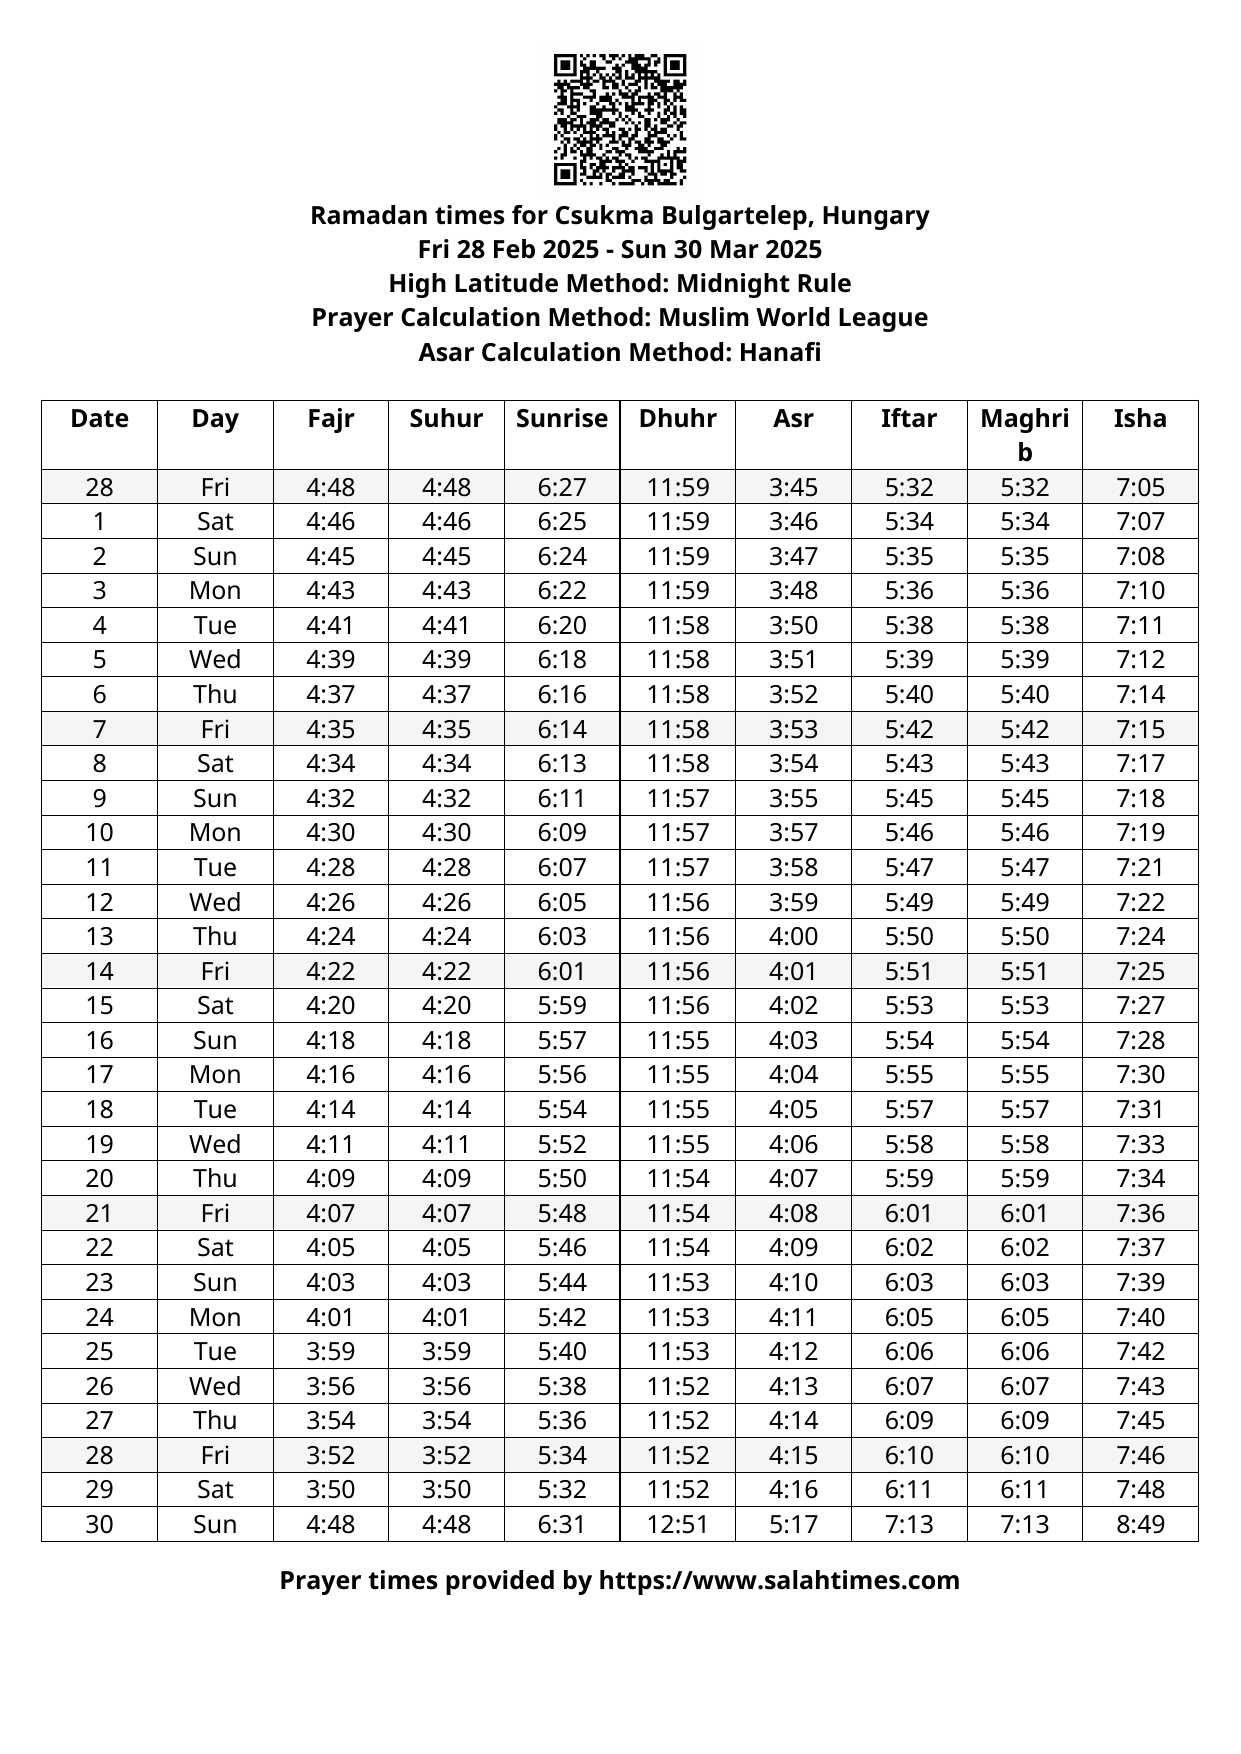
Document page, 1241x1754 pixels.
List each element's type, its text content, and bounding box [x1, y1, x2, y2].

table_cell 3:59 [736, 885, 851, 918]
table_cell 5:38 [968, 608, 1082, 642]
table_cell 4:03 [274, 1265, 388, 1299]
table_cell 11 [42, 850, 157, 884]
table_cell 15 [42, 989, 157, 1022]
table_cell 6:05 [505, 885, 619, 918]
table_cell 5:32 [852, 470, 967, 503]
table_cell 7:07 [1083, 504, 1198, 538]
table_cell 4:46 [274, 504, 388, 538]
table_cell 23 [42, 1265, 157, 1299]
table_cell 5:46 [968, 816, 1082, 849]
table_cell 4:02 [736, 989, 851, 1022]
table_cell 6:03 [505, 919, 619, 953]
table_cell 13 [42, 919, 157, 953]
table_cell Fri [158, 954, 273, 987]
table_cell 4:13 [736, 1369, 851, 1402]
table_cell 5:35 [852, 539, 967, 572]
table_cell 4:09 [389, 1161, 504, 1195]
table_cell 4:07 [736, 1161, 851, 1195]
table_cell 11:55 [621, 1058, 735, 1091]
table_cell 5:39 [968, 643, 1082, 676]
table_cell Sun [158, 781, 273, 814]
table_cell 21 [42, 1196, 157, 1229]
table_cell 3:54 [389, 1404, 504, 1437]
table_cell 4:05 [274, 1231, 388, 1264]
table_cell 11:55 [621, 1023, 735, 1057]
table_cell 6:14 [505, 712, 619, 745]
table_cell 11:55 [621, 1092, 735, 1126]
table_cell 7:18 [1083, 781, 1198, 814]
table_cell 4:10 [736, 1265, 851, 1299]
table_cell 5:34 [968, 504, 1082, 538]
table_cell 4:01 [736, 954, 851, 987]
table_cell 6:11 [505, 781, 619, 814]
table_cell 4:09 [274, 1161, 388, 1195]
table_cell 5:35 [968, 539, 1082, 572]
table_header Dhuhr [621, 401, 735, 469]
table_cell 5:57 [505, 1023, 619, 1057]
table_cell Sat [158, 1473, 273, 1506]
table_header Asr [736, 401, 851, 469]
table_cell 4:11 [736, 1300, 851, 1333]
table_cell 3:52 [274, 1438, 388, 1472]
table_cell 5:36 [505, 1404, 619, 1437]
table_cell 6:03 [968, 1265, 1082, 1299]
table_cell 7:15 [1083, 712, 1198, 745]
table_cell 28 [42, 470, 157, 503]
table_cell 6:07 [505, 850, 619, 884]
table_cell 4:43 [389, 574, 504, 607]
table_cell 7:10 [1083, 574, 1198, 607]
table_cell 7:31 [1083, 1092, 1198, 1126]
table_cell Tue [158, 608, 273, 642]
table_cell Wed [158, 1369, 273, 1402]
table_cell Sun [158, 1023, 273, 1057]
table_cell 4:20 [389, 989, 504, 1022]
table_cell 7:37 [1083, 1231, 1198, 1264]
table_cell 5:32 [968, 470, 1082, 503]
table_cell 6:20 [505, 608, 619, 642]
table_cell 5:39 [852, 643, 967, 676]
table_header Maghrib [968, 401, 1082, 469]
table_cell 5 [42, 643, 157, 676]
table_cell 7:21 [1083, 850, 1198, 884]
table_cell 9 [42, 781, 157, 814]
table_cell 3:51 [736, 643, 851, 676]
table_cell 5:52 [505, 1127, 619, 1160]
picture [542, 41, 699, 198]
table_cell 4:03 [389, 1265, 504, 1299]
table_cell 5:36 [968, 574, 1082, 607]
table_cell 5:38 [505, 1369, 619, 1402]
table_cell 4:46 [389, 504, 504, 538]
table_cell 11:59 [621, 504, 735, 538]
table_cell 12 [42, 885, 157, 918]
table_header Sunrise [505, 401, 619, 469]
table_cell 11:56 [621, 954, 735, 987]
table_cell 6:22 [505, 574, 619, 607]
table_cell Tue [158, 1092, 273, 1126]
table_cell 11:58 [621, 746, 735, 780]
table_cell 5:58 [968, 1127, 1082, 1160]
table_cell 4:24 [274, 919, 388, 953]
table_cell 4:01 [274, 1300, 388, 1333]
table_cell 4:16 [274, 1058, 388, 1091]
table_cell 5:57 [968, 1092, 1082, 1126]
table_cell 11:57 [621, 781, 735, 814]
table_cell 5:59 [968, 1161, 1082, 1195]
table_cell 7:36 [1083, 1196, 1198, 1229]
table_cell 5:40 [505, 1334, 619, 1368]
table_cell 6:18 [505, 643, 619, 676]
table_cell Thu [158, 1161, 273, 1195]
table_cell 22 [42, 1231, 157, 1264]
table_cell 18 [42, 1092, 157, 1126]
table_cell 5:50 [852, 919, 967, 953]
table_cell Fri [158, 1438, 273, 1472]
table_cell 6:13 [505, 746, 619, 780]
table_cell 4:45 [274, 539, 388, 572]
table_cell 7:42 [1083, 1334, 1198, 1368]
table_cell Thu [158, 919, 273, 953]
table_cell 5:47 [968, 850, 1082, 884]
table_cell 11:57 [621, 816, 735, 849]
table_cell 3:54 [274, 1404, 388, 1437]
table_cell 11:54 [621, 1231, 735, 1264]
table_cell 6:27 [505, 470, 619, 503]
table_cell 3:52 [389, 1438, 504, 1472]
table_cell 16 [42, 1023, 157, 1057]
table_cell 3 [42, 574, 157, 607]
table_header Isha [1083, 401, 1198, 469]
table_cell 3:52 [736, 677, 851, 711]
table_cell 4:30 [389, 816, 504, 849]
table_cell 25 [42, 1334, 157, 1368]
table_cell 20 [42, 1161, 157, 1195]
table_cell 5:38 [852, 608, 967, 642]
table_cell Fri [158, 712, 273, 745]
table_cell Thu [158, 677, 273, 711]
table_cell Tue [158, 1334, 273, 1368]
table_cell 6:10 [968, 1438, 1082, 1472]
table_cell 7:45 [1083, 1404, 1198, 1437]
table_cell 4:16 [736, 1473, 851, 1506]
table_cell 4:03 [736, 1023, 851, 1057]
table_cell 6:05 [852, 1300, 967, 1333]
table_cell 4:01 [389, 1300, 504, 1333]
table_cell 4:35 [389, 712, 504, 745]
table_cell 5:45 [852, 781, 967, 814]
table_cell 4:35 [274, 712, 388, 745]
table_cell 6 [42, 677, 157, 711]
table_cell 4:05 [389, 1231, 504, 1264]
table_cell 4:30 [274, 816, 388, 849]
table_cell Wed [158, 1127, 273, 1160]
table_cell 6:09 [852, 1404, 967, 1437]
table_cell Mon [158, 816, 273, 849]
table_cell Mon [158, 574, 273, 607]
table_cell 11:52 [621, 1473, 735, 1506]
table_header Iftar [852, 401, 967, 469]
table_cell 4:22 [274, 954, 388, 987]
table_cell 4:48 [389, 470, 504, 503]
table_cell 11:58 [621, 712, 735, 745]
table_cell 5:59 [852, 1161, 967, 1195]
text Ramadan times for Csukma Bulgartelep, Hungary [42, 198, 1198, 232]
table_cell 5:44 [505, 1265, 619, 1299]
table_cell 6:06 [968, 1334, 1082, 1368]
table_cell 7:12 [1083, 643, 1198, 676]
table_cell 12:51 [621, 1507, 735, 1541]
table_cell 4:48 [274, 470, 388, 503]
table_cell 7:28 [1083, 1023, 1198, 1057]
table_cell Sat [158, 1231, 273, 1264]
table_cell 11:59 [621, 574, 735, 607]
table_cell 7:25 [1083, 954, 1198, 987]
table_cell 3:56 [274, 1369, 388, 1402]
table_cell Sat [158, 989, 273, 1022]
table_cell 4:26 [389, 885, 504, 918]
table_cell 11:55 [621, 1127, 735, 1160]
table_cell 7:22 [1083, 885, 1198, 918]
table_cell 6:11 [968, 1473, 1082, 1506]
table_cell 11:56 [621, 989, 735, 1022]
table_cell Fri [158, 1196, 273, 1229]
table_cell 11:58 [621, 677, 735, 711]
table_cell 5:34 [505, 1438, 619, 1472]
table_cell 7:46 [1083, 1438, 1198, 1472]
table_cell 4:45 [389, 539, 504, 572]
table_cell 7:13 [852, 1507, 967, 1541]
table_cell 4:16 [389, 1058, 504, 1091]
table_cell 6:25 [505, 504, 619, 538]
table_cell 4:28 [274, 850, 388, 884]
table_cell 27 [42, 1404, 157, 1437]
table_cell Mon [158, 1300, 273, 1333]
table_cell 5:43 [968, 746, 1082, 780]
table_cell 4 [42, 608, 157, 642]
table_cell 11:57 [621, 850, 735, 884]
table_cell 11:56 [621, 919, 735, 953]
table_cell 4:15 [736, 1438, 851, 1472]
table_cell 3:54 [736, 746, 851, 780]
table_cell 4:14 [389, 1092, 504, 1126]
table_cell 4:39 [274, 643, 388, 676]
table_cell 30 [42, 1507, 157, 1541]
table_cell 3:48 [736, 574, 851, 607]
table_cell 6:24 [505, 539, 619, 572]
table_cell 5:53 [968, 989, 1082, 1022]
table_cell 11:54 [621, 1161, 735, 1195]
table_cell 29 [42, 1473, 157, 1506]
table_cell 4:11 [274, 1127, 388, 1160]
table_cell 4:39 [389, 643, 504, 676]
table_cell 6:10 [852, 1438, 967, 1472]
text Fri 28 Feb 2025 - Sun 30 Mar 2025 [42, 232, 1198, 266]
table_cell 5:50 [968, 919, 1082, 953]
table_cell 4:41 [389, 608, 504, 642]
table_cell 3:53 [736, 712, 851, 745]
table_cell 4:09 [736, 1231, 851, 1264]
table_cell 14 [42, 954, 157, 987]
table_cell 7:13 [968, 1507, 1082, 1541]
text High Latitude Method: Midnight Rule [42, 266, 1198, 300]
table_cell 4:37 [389, 677, 504, 711]
table_cell 4:37 [274, 677, 388, 711]
table_cell 4:32 [389, 781, 504, 814]
table_cell 5:36 [852, 574, 967, 607]
table_cell 7:43 [1083, 1369, 1198, 1402]
table_cell 5:51 [968, 954, 1082, 987]
table_cell 5:53 [852, 989, 967, 1022]
table_cell 11:59 [621, 470, 735, 503]
table_cell 7:17 [1083, 746, 1198, 780]
table_cell 28 [42, 1438, 157, 1472]
table_cell 4:11 [389, 1127, 504, 1160]
table_cell 4:43 [274, 574, 388, 607]
table_cell 3:58 [736, 850, 851, 884]
table_cell 4:04 [736, 1058, 851, 1091]
table_cell 2 [42, 539, 157, 572]
table_cell 5:56 [505, 1058, 619, 1091]
table_cell 6:09 [505, 816, 619, 849]
table_cell 11:58 [621, 608, 735, 642]
table_cell 19 [42, 1127, 157, 1160]
table_cell 5:54 [852, 1023, 967, 1057]
table_cell 11:56 [621, 885, 735, 918]
table_cell 3:59 [389, 1334, 504, 1368]
table_cell 3:50 [736, 608, 851, 642]
table_cell 5:54 [505, 1092, 619, 1126]
table_cell 5:57 [852, 1092, 967, 1126]
table_cell 4:00 [736, 919, 851, 953]
table_cell 4:14 [736, 1404, 851, 1437]
table_cell 5:42 [968, 712, 1082, 745]
table_cell 6:11 [852, 1473, 967, 1506]
table_cell 5:40 [968, 677, 1082, 711]
table_cell 7:34 [1083, 1161, 1198, 1195]
table_header Suhur [389, 401, 504, 469]
table_cell 11:53 [621, 1334, 735, 1368]
table_cell 7:33 [1083, 1127, 1198, 1160]
table_cell 11:52 [621, 1369, 735, 1402]
table_cell 7 [42, 712, 157, 745]
table_cell 6:05 [968, 1300, 1082, 1333]
table_cell 26 [42, 1369, 157, 1402]
table_cell 4:18 [389, 1023, 504, 1057]
table_cell 3:47 [736, 539, 851, 572]
table_cell 4:07 [389, 1196, 504, 1229]
table_cell 5:42 [852, 712, 967, 745]
table_cell 11:52 [621, 1404, 735, 1437]
table_cell 5:58 [852, 1127, 967, 1160]
table_cell 4:48 [274, 1507, 388, 1541]
table_cell 11:52 [621, 1438, 735, 1472]
table_cell 3:45 [736, 470, 851, 503]
table_cell Mon [158, 1058, 273, 1091]
table_cell Wed [158, 885, 273, 918]
table_cell Sat [158, 504, 273, 538]
table_cell 5:43 [852, 746, 967, 780]
table_cell 5:40 [852, 677, 967, 711]
table_cell Thu [158, 1404, 273, 1437]
table_cell 7:48 [1083, 1473, 1198, 1506]
table_cell 4:14 [274, 1092, 388, 1126]
table_cell 4:12 [736, 1334, 851, 1368]
table_header Date [42, 401, 157, 469]
table_cell 7:19 [1083, 816, 1198, 849]
table_cell 3:56 [389, 1369, 504, 1402]
table_cell 3:55 [736, 781, 851, 814]
table_cell 5:17 [736, 1507, 851, 1541]
table_cell 4:48 [389, 1507, 504, 1541]
table_cell Fri [158, 470, 273, 503]
table_cell 6:31 [505, 1507, 619, 1541]
table_cell 10 [42, 816, 157, 849]
table_cell 1 [42, 504, 157, 538]
table_cell 7:27 [1083, 989, 1198, 1022]
table_cell 6:01 [505, 954, 619, 987]
table_cell 5:50 [505, 1161, 619, 1195]
table_cell 5:49 [852, 885, 967, 918]
table_cell 7:39 [1083, 1265, 1198, 1299]
table_cell 7:30 [1083, 1058, 1198, 1091]
table_header Day [158, 401, 273, 469]
table_cell 3:57 [736, 816, 851, 849]
table_cell Sun [158, 1507, 273, 1541]
table_cell 5:46 [852, 816, 967, 849]
table_cell 5:46 [505, 1231, 619, 1264]
table_cell 4:22 [389, 954, 504, 987]
table_cell 5:34 [852, 504, 967, 538]
table_cell 4:34 [389, 746, 504, 780]
table_cell 7:24 [1083, 919, 1198, 953]
table_cell 7:40 [1083, 1300, 1198, 1333]
table_cell 4:26 [274, 885, 388, 918]
table_cell 11:59 [621, 539, 735, 572]
table_cell 5:45 [968, 781, 1082, 814]
table_cell Tue [158, 850, 273, 884]
table_cell Sat [158, 746, 273, 780]
table_cell 3:46 [736, 504, 851, 538]
table_cell 3:50 [274, 1473, 388, 1506]
table_cell 6:07 [968, 1369, 1082, 1402]
table_cell 6:02 [968, 1231, 1082, 1264]
table_cell 5:51 [852, 954, 967, 987]
table_cell 3:59 [274, 1334, 388, 1368]
text Prayer times provided by https://www.salahtimes.com [42, 1563, 1198, 1597]
table_cell Wed [158, 643, 273, 676]
table_cell 6:16 [505, 677, 619, 711]
table_cell 11:58 [621, 643, 735, 676]
table_cell 4:20 [274, 989, 388, 1022]
table_cell 6:09 [968, 1404, 1082, 1437]
table_cell 5:48 [505, 1196, 619, 1229]
table_cell 4:05 [736, 1092, 851, 1126]
table_cell 5:59 [505, 989, 619, 1022]
table_cell 5:47 [852, 850, 967, 884]
table_cell 6:01 [852, 1196, 967, 1229]
table_cell 8:49 [1083, 1507, 1198, 1541]
table_cell 4:32 [274, 781, 388, 814]
table_cell 4:34 [274, 746, 388, 780]
table_cell 4:24 [389, 919, 504, 953]
table_cell 6:01 [968, 1196, 1082, 1229]
table_cell 4:18 [274, 1023, 388, 1057]
table_cell 5:32 [505, 1473, 619, 1506]
text Prayer Calculation Method: Muslim World League [42, 300, 1198, 334]
table_cell 11:53 [621, 1300, 735, 1333]
table_cell 6:03 [852, 1265, 967, 1299]
table_cell 5:49 [968, 885, 1082, 918]
table_cell 5:42 [505, 1300, 619, 1333]
table_cell 6:02 [852, 1231, 967, 1264]
table_cell 4:41 [274, 608, 388, 642]
table_cell 24 [42, 1300, 157, 1333]
table_cell Sun [158, 539, 273, 572]
table_cell 7:14 [1083, 677, 1198, 711]
table_cell 17 [42, 1058, 157, 1091]
text Asar Calculation Method: Hanafi [42, 334, 1198, 368]
table_cell 5:55 [968, 1058, 1082, 1091]
table_cell 6:06 [852, 1334, 967, 1368]
table_cell 11:54 [621, 1196, 735, 1229]
table_cell 7:08 [1083, 539, 1198, 572]
table_cell 6:07 [852, 1369, 967, 1402]
table_header Fajr [274, 401, 388, 469]
table_cell 7:11 [1083, 608, 1198, 642]
table_cell 11:53 [621, 1265, 735, 1299]
table_cell 4:08 [736, 1196, 851, 1229]
table_cell 5:55 [852, 1058, 967, 1091]
table_cell 7:05 [1083, 470, 1198, 503]
table_cell 4:28 [389, 850, 504, 884]
table_cell 3:50 [389, 1473, 504, 1506]
table_cell 5:54 [968, 1023, 1082, 1057]
table_cell 4:07 [274, 1196, 388, 1229]
table_cell 8 [42, 746, 157, 780]
table_cell Sun [158, 1265, 273, 1299]
table_cell 4:06 [736, 1127, 851, 1160]
